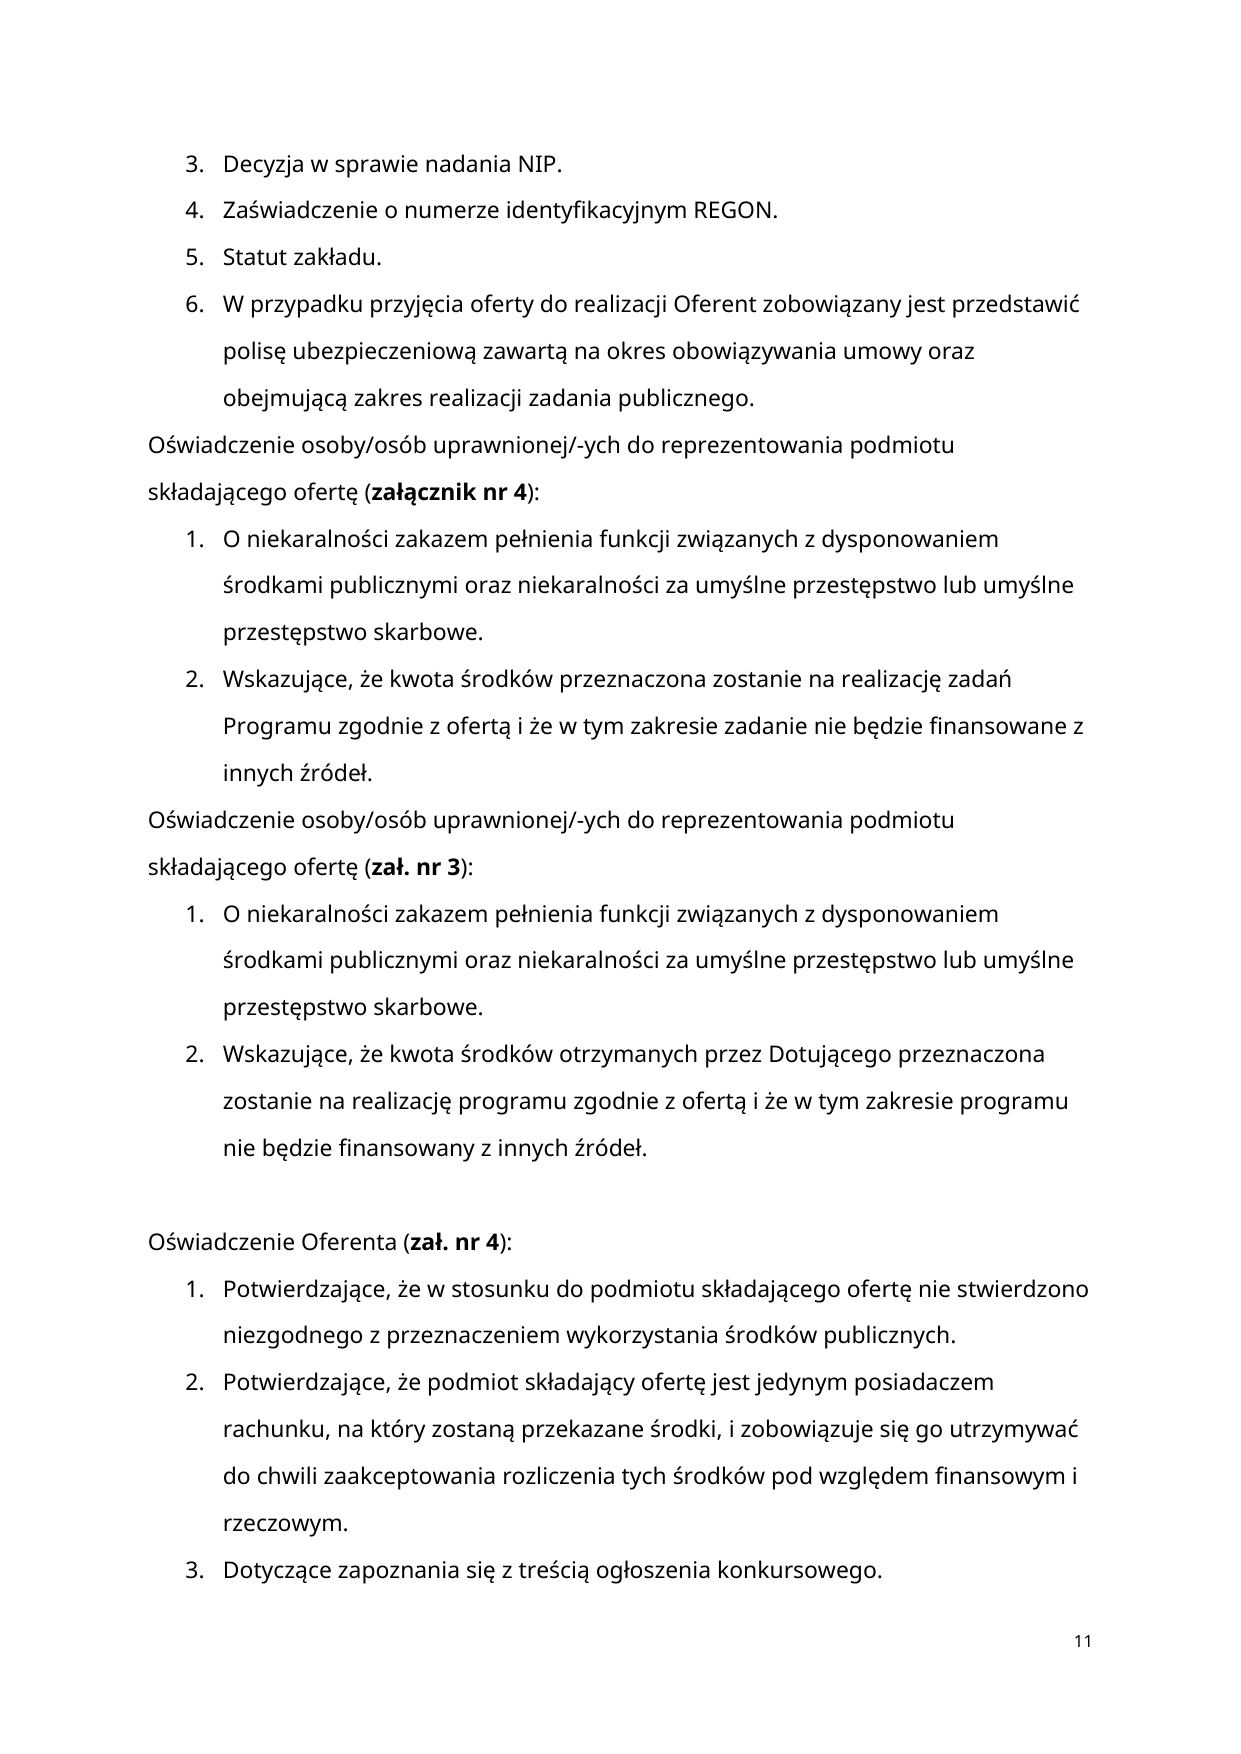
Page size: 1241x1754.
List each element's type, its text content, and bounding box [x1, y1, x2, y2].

text Oświadczenie Oferenta (zał. nr 4): [148, 1226, 1093, 1257]
list Wskazujące, że kwota środków przeznaczona zostanie na realizację zadań Programu zgodnie z ofertą i że w tym zakresie zadanie nie będzie finansowane z innych źródeł. [185, 663, 1093, 788]
list Potwierdzające, że w stosunku do podmiotu składającego ofertę nie stwierdzono niezgodnego z przeznaczeniem wykorzystania środków publicznych. [185, 1273, 1093, 1351]
text Oświadczenie osoby/osób uprawnionej/-ych do reprezentowania podmiotu składającego ofertę (zał. nr 3): [148, 804, 1093, 882]
list Wskazujące, że kwota środków otrzymanych przez Dotującego przeznaczona zostanie na realizację programu zgodnie z ofertą i że w tym zakresie programu nie będzie finansowany z innych źródeł. [185, 1038, 1093, 1163]
list Decyzja w sprawie nadania NIP. [185, 148, 1093, 179]
text Oświadczenie osoby/osób uprawnionej/-ych do reprezentowania podmiotu składającego ofertę (załącznik nr 4): [148, 429, 1093, 507]
list Potwierdzające, że podmiot składający ofertę jest jedynym posiadaczem rachunku, na który zostaną przekazane środki, i zobowiązuje się go utrzymywać do chwili zaakceptowania rozliczenia tych środków pod względem finansowym i rzeczowym. [185, 1366, 1093, 1538]
list W przypadku przyjęcia oferty do realizacji Oferent zobowiązany jest przedstawić polisę ubezpieczeniową zawartą na okres obowiązywania umowy oraz obejmującą zakres realizacji zadania publicznego. [185, 288, 1093, 413]
list Statut zakładu. [185, 241, 1093, 273]
list O niekaralności zakazem pełnienia funkcji związanych z dysponowaniem środkami publicznymi oraz niekaralności za umyślne przestępstwo lub umyślne przestępstwo skarbowe. [185, 523, 1093, 648]
list O niekaralności zakazem pełnienia funkcji związanych z dysponowaniem środkami publicznymi oraz niekaralności za umyślne przestępstwo lub umyślne przestępstwo skarbowe. [185, 898, 1093, 1023]
list Zaświadczenie o numerze identyfikacyjnym REGON. [185, 194, 1093, 226]
list Dotyczące zapoznania się z treścią ogłoszenia konkursowego. [185, 1554, 1093, 1585]
